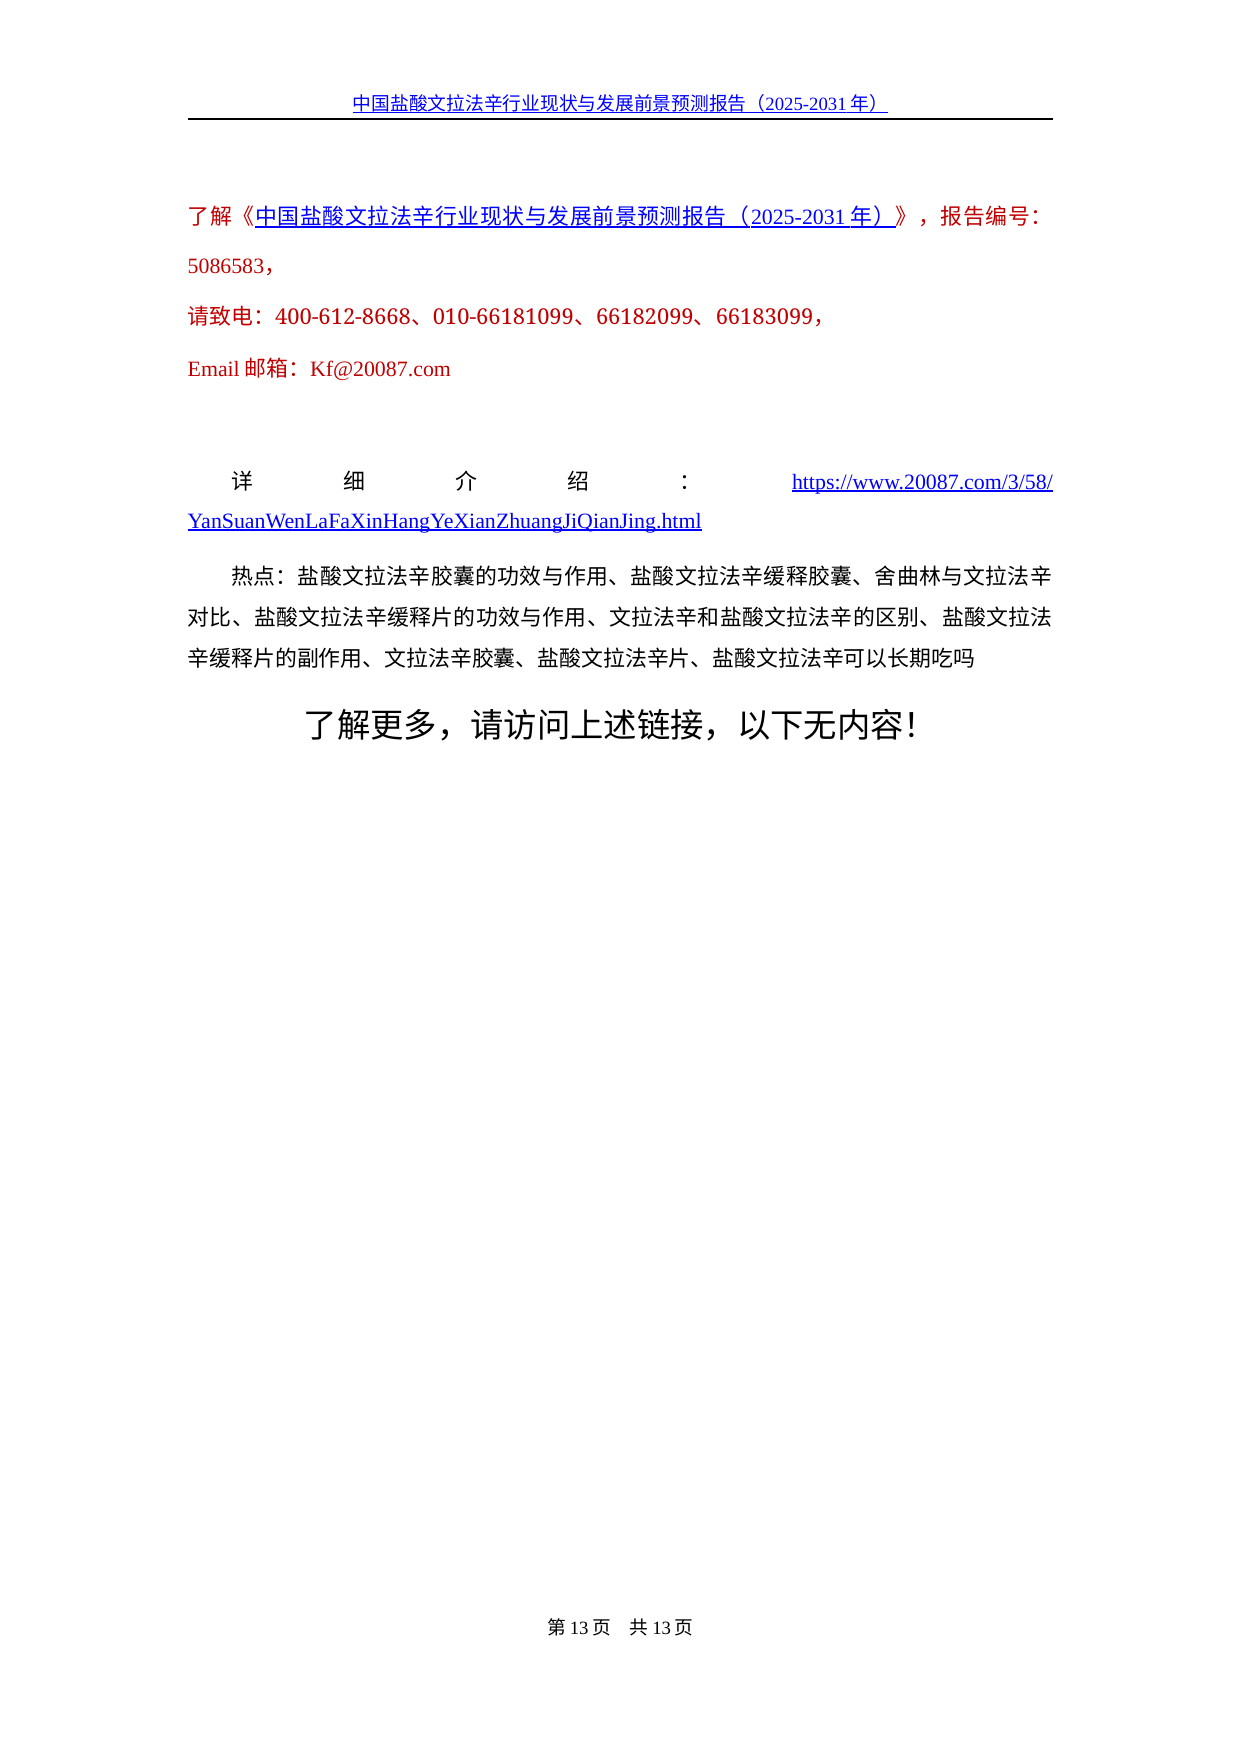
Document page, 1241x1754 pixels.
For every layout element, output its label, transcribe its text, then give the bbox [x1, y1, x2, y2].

text 请致电：400-612-8668、010-66181099、66182099、66183099， [187, 299, 1053, 331]
text 热点：盐酸文拉法辛胶囊的功效与作用、盐酸文拉法辛缓释胶囊、舍曲林与文拉法辛对比、盐酸文拉法辛缓释片的功效与作用、文拉法辛和盐酸文拉法辛的区别、盐酸文拉法辛缓释片的副作用、文拉法辛胶囊、盐酸文拉法辛片、盐酸文拉法辛可以长期吃吗 [187, 559, 1053, 673]
title 了解更多，请访问上述链接，以下无内容！ [187, 690, 1053, 755]
text 了解《中国盐酸文拉法辛行业现状与发展前景预测报告（2025-2031年）》，报告编号：5086583， [187, 198, 1053, 280]
text Email邮箱：Kf@20087.com [187, 350, 1053, 383]
text 详细介绍：https://www.20087.com/3/58/YanSuanWenLaFaXinHangYeXianZhuangJiQianJing.html [187, 463, 1053, 536]
